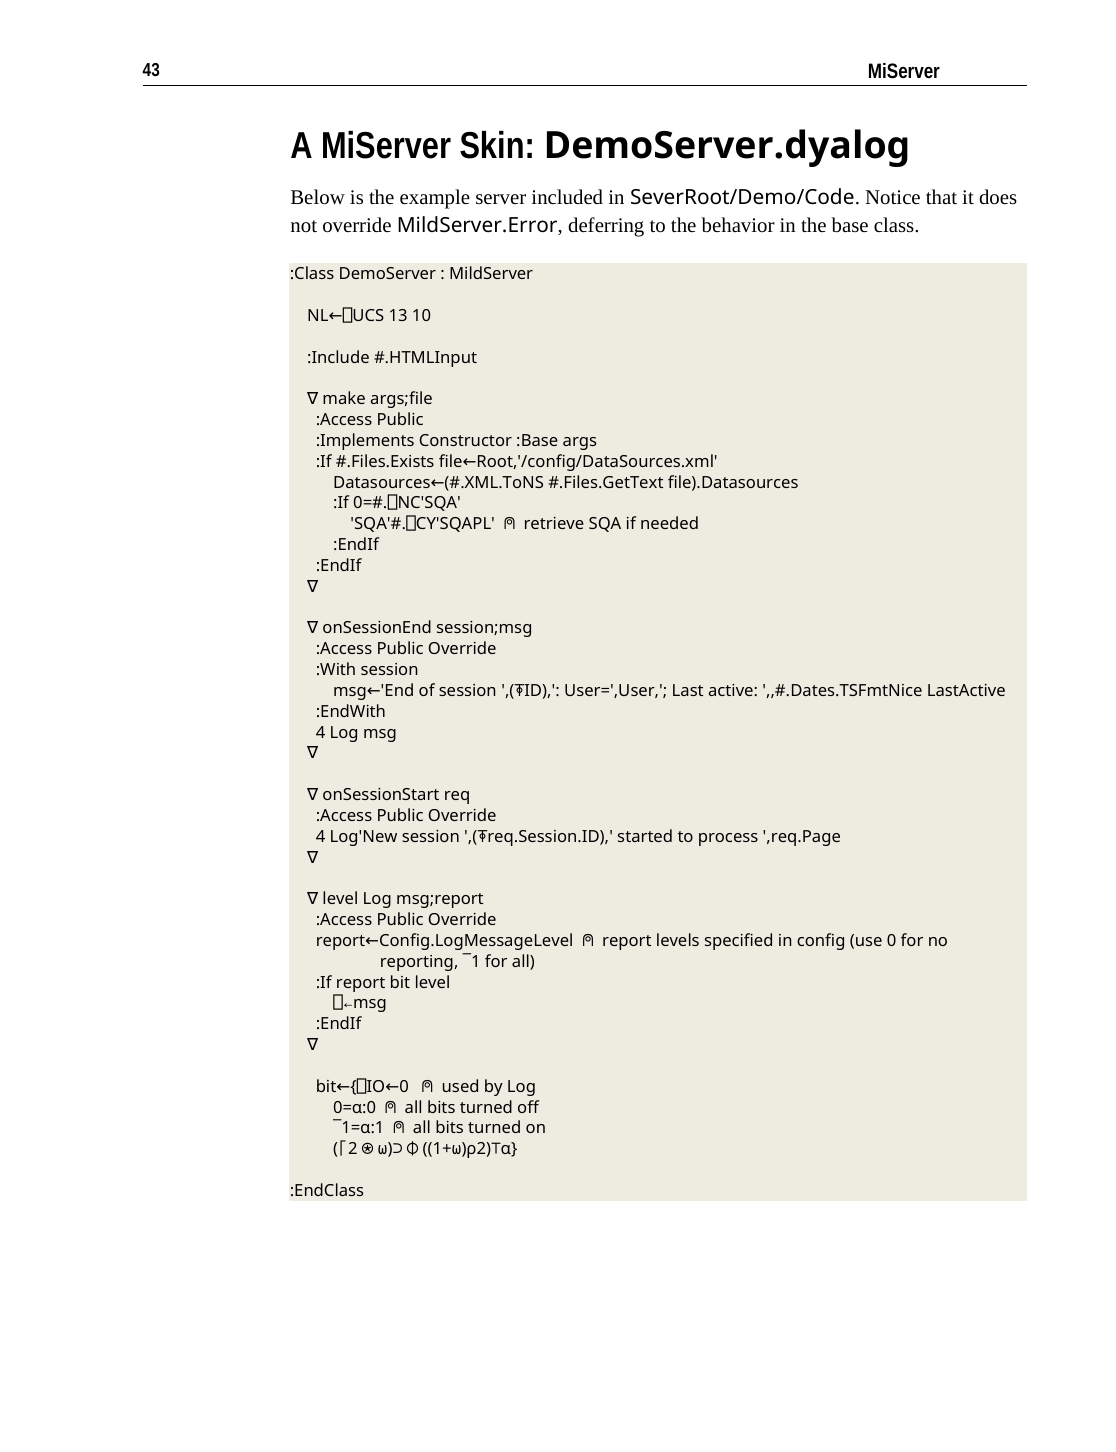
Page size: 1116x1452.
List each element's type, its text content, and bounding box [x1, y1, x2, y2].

text :If 0=#.⎕NC'SQA' [289, 492, 1027, 513]
text ∇ level Log msg;report [289, 888, 1027, 909]
text Datasources←(#.XML.ToNS #.Files.GetText file).Datasources [289, 471, 1027, 492]
text 4 Log'New session ',(⍕req.Session.ID),' started to process ',req.Page [289, 826, 1027, 846]
text :Class DemoServer : MildServer [289, 263, 1027, 284]
text :Access Public Override [289, 805, 1027, 826]
text ∇ [289, 1034, 1027, 1055]
text :EndIf [289, 555, 1027, 576]
text :EndWith [289, 701, 1027, 721]
text 4 Log msg [289, 721, 1027, 742]
text :With session [289, 659, 1027, 680]
text NL←⎕UCS 13 10 [289, 305, 1027, 326]
text ∇ [289, 742, 1027, 763]
subtitle A MiServer Skin: DemoServer.dyalog [290, 118, 1027, 169]
text Below is the example server included in SeverRoot/Demo/Code. Notice that it does not override MildServer.Error, deferring to the behavior in the base class. [290, 182, 1027, 239]
text 'SQA'#.⎕CY'SQAPL' ⍝ retrieve SQA if needed [289, 513, 1027, 534]
text :Access Public [289, 409, 1027, 430]
text ∇ [289, 576, 1027, 596]
text ∇ make args;file [289, 388, 1027, 409]
text (⌈2⍟⍵)⊃⌽((1+⍵)⍴2)⊤⍺} [289, 1138, 1027, 1159]
text :Include #.HTMLInput [289, 346, 1027, 367]
text 0=⍺:0 ⍝ all bits turned off [289, 1096, 1027, 1117]
text ∇ [289, 846, 1027, 867]
text :EndIf [289, 1013, 1027, 1034]
text :If report bit level [289, 971, 1027, 992]
text report←Config.LogMessageLevel ⍝ report levels specified in config (use 0 for no reporting, ¯1 for all) [289, 930, 1027, 971]
text :If #.Files.Exists file←Root,'/config/DataSources.xml' [289, 451, 1027, 471]
text ∇ onSessionStart req [289, 784, 1027, 805]
text :Access Public Override [289, 638, 1027, 659]
text :EndClass [289, 1180, 1027, 1201]
text :Implements Constructor :Base args [289, 430, 1027, 451]
text ⎕←msg [289, 992, 1027, 1013]
text bit←{⎕IO←0 ⍝ used by Log [289, 1076, 1027, 1096]
text :Access Public Override [289, 909, 1027, 930]
text :EndIf [289, 534, 1027, 555]
text ¯1=⍺:1 ⍝ all bits turned on [289, 1117, 1027, 1138]
text ∇ onSessionEnd session;msg [289, 617, 1027, 638]
text msg←'End of session ',(⍕ID),': User=',User,'; Last active: ',,#.Dates.TSFmtNice LastActive [289, 680, 1027, 701]
